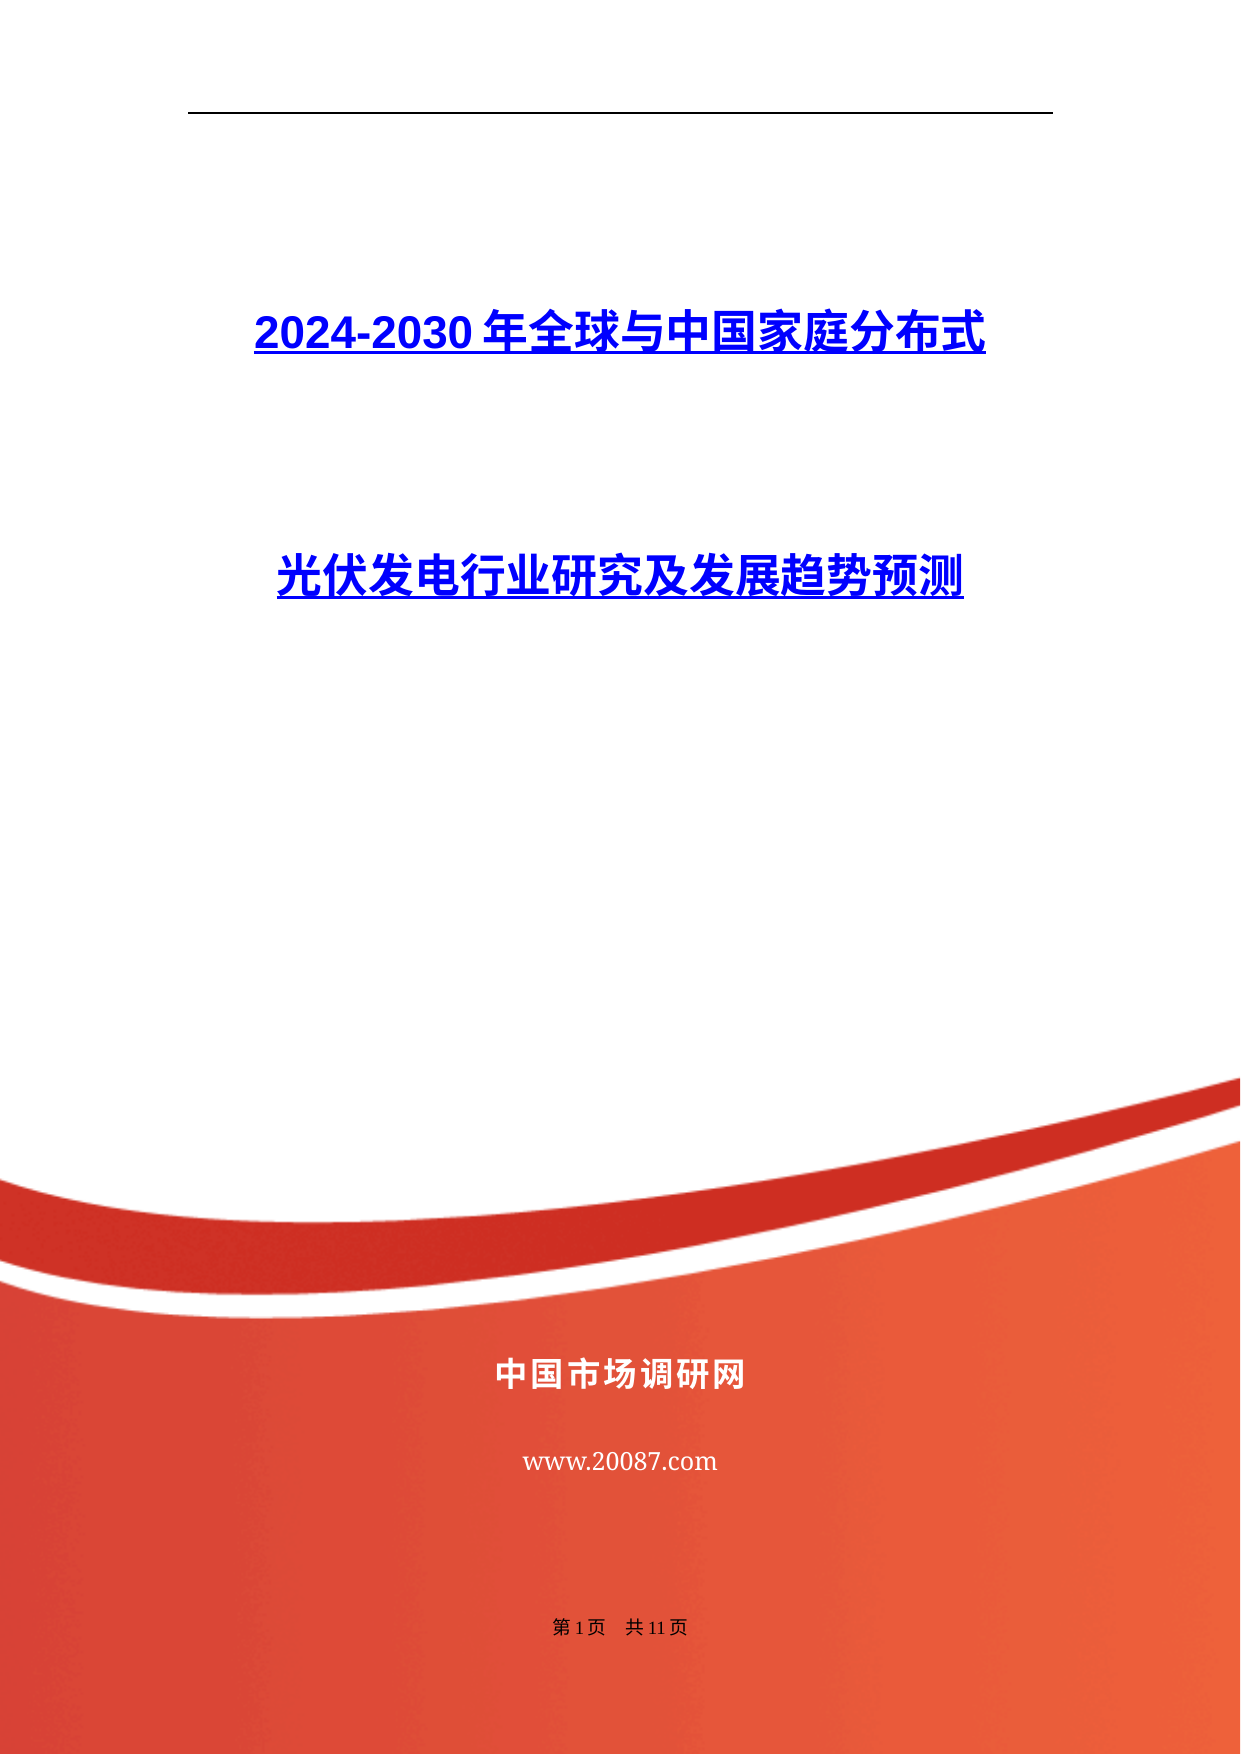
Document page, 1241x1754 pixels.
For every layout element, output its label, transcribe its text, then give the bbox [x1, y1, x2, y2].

text www.20087.com [187, 1428, 1053, 1493]
subtitle 中国市场调研网 [187, 1339, 1053, 1404]
table_header 2024-2030年全球与中国家庭分布式光伏发电行业研究及发展趋势预测 [188, 207, 1053, 773]
picture [0, 1006, 1241, 1754]
